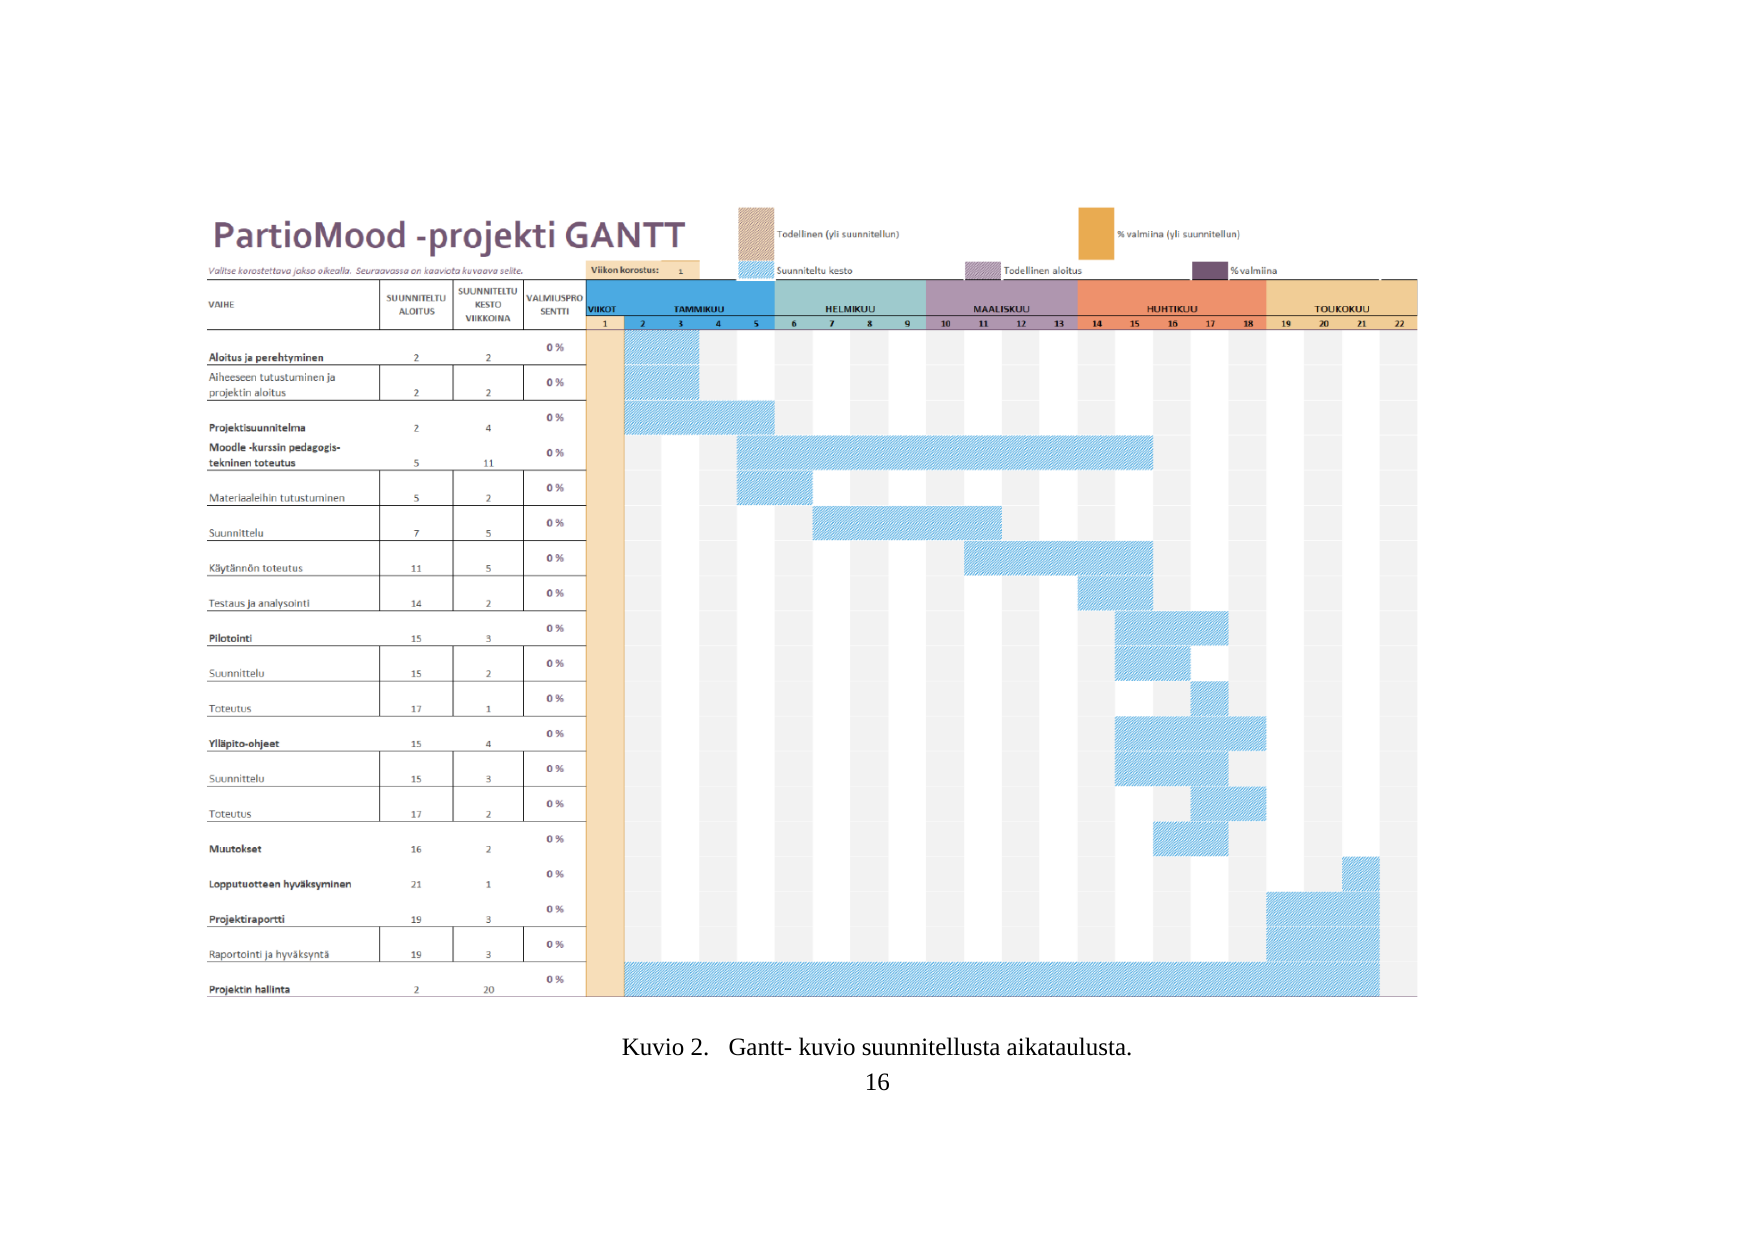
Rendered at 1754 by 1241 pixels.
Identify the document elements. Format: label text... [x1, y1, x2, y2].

text Gantt- kuvio suunnitellusta aikataulusta. [207, 1032, 1547, 1061]
picture [206, 206, 1418, 997]
